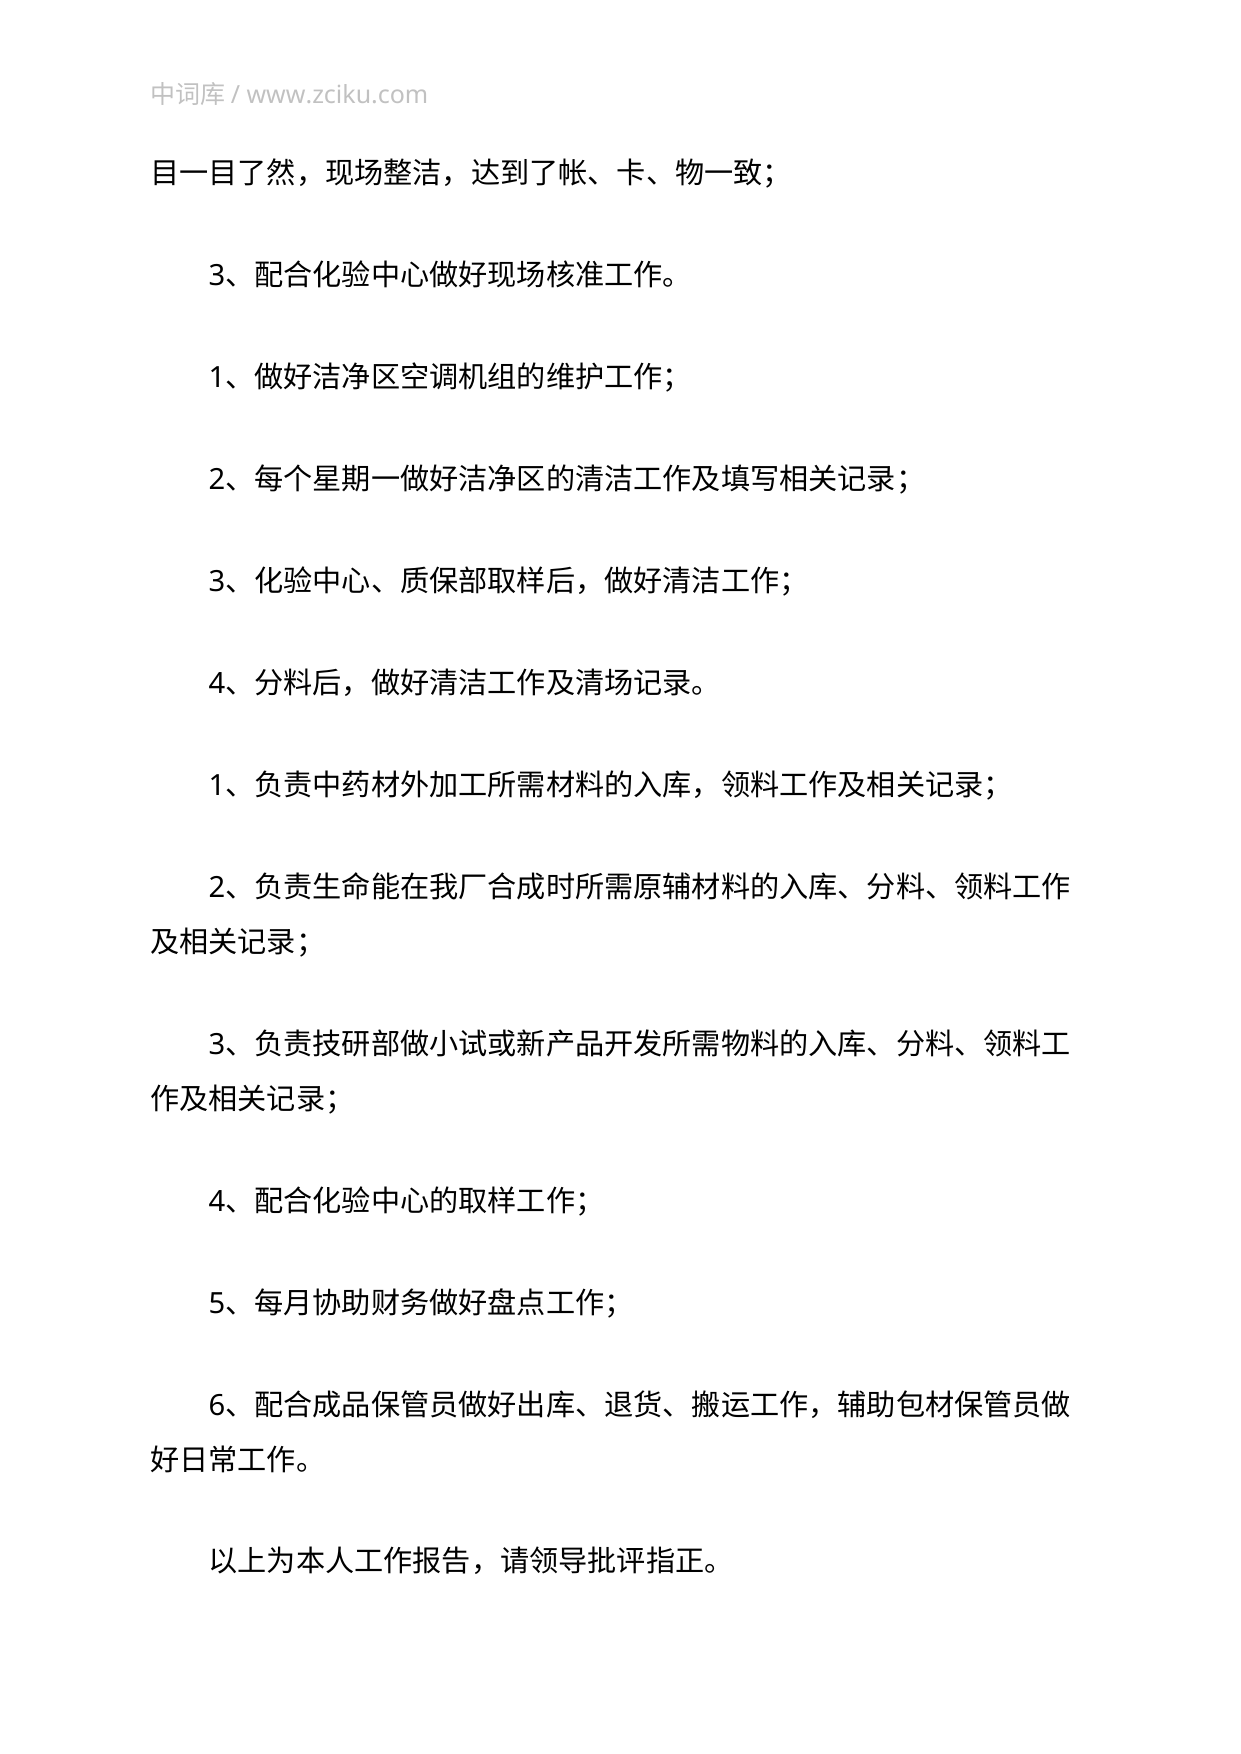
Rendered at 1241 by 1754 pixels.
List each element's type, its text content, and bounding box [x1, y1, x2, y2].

text 3、负责技研部做小试或新产品开发所需物料的入库、分料、领料工作及相关记录； [150, 1020, 1090, 1118]
text 3、配合化验中心做好现场核准工作。 [150, 252, 1090, 294]
text 3、化验中心、质保部取样后，做好清洁工作； [150, 558, 1090, 600]
text 以上为本人工作报告，请领导批评指正。 [150, 1538, 1090, 1580]
text 4、分料后，做好清洁工作及清场记录。 [150, 660, 1090, 702]
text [150, 150, 1090, 192]
text 2、负责生命能在我厂合成时所需原辅材料的入库、分料、领料工作及相关记录； [150, 864, 1090, 961]
text 2、每个星期一做好洁净区的清洁工作及填写相关记录； [150, 456, 1090, 498]
text 5、每月协助财务做好盘点工作； [150, 1279, 1090, 1322]
text 1、负责中药材外加工所需材料的入库，领料工作及相关记录； [150, 762, 1090, 804]
text 1、做好洁净区空调机组的维护工作； [150, 354, 1090, 396]
text 6、配合成品保管员做好出库、退货、搬运工作，辅助包材保管员做好日常工作。 [150, 1381, 1090, 1478]
text 4、配合化验中心的取样工作； [150, 1177, 1090, 1219]
